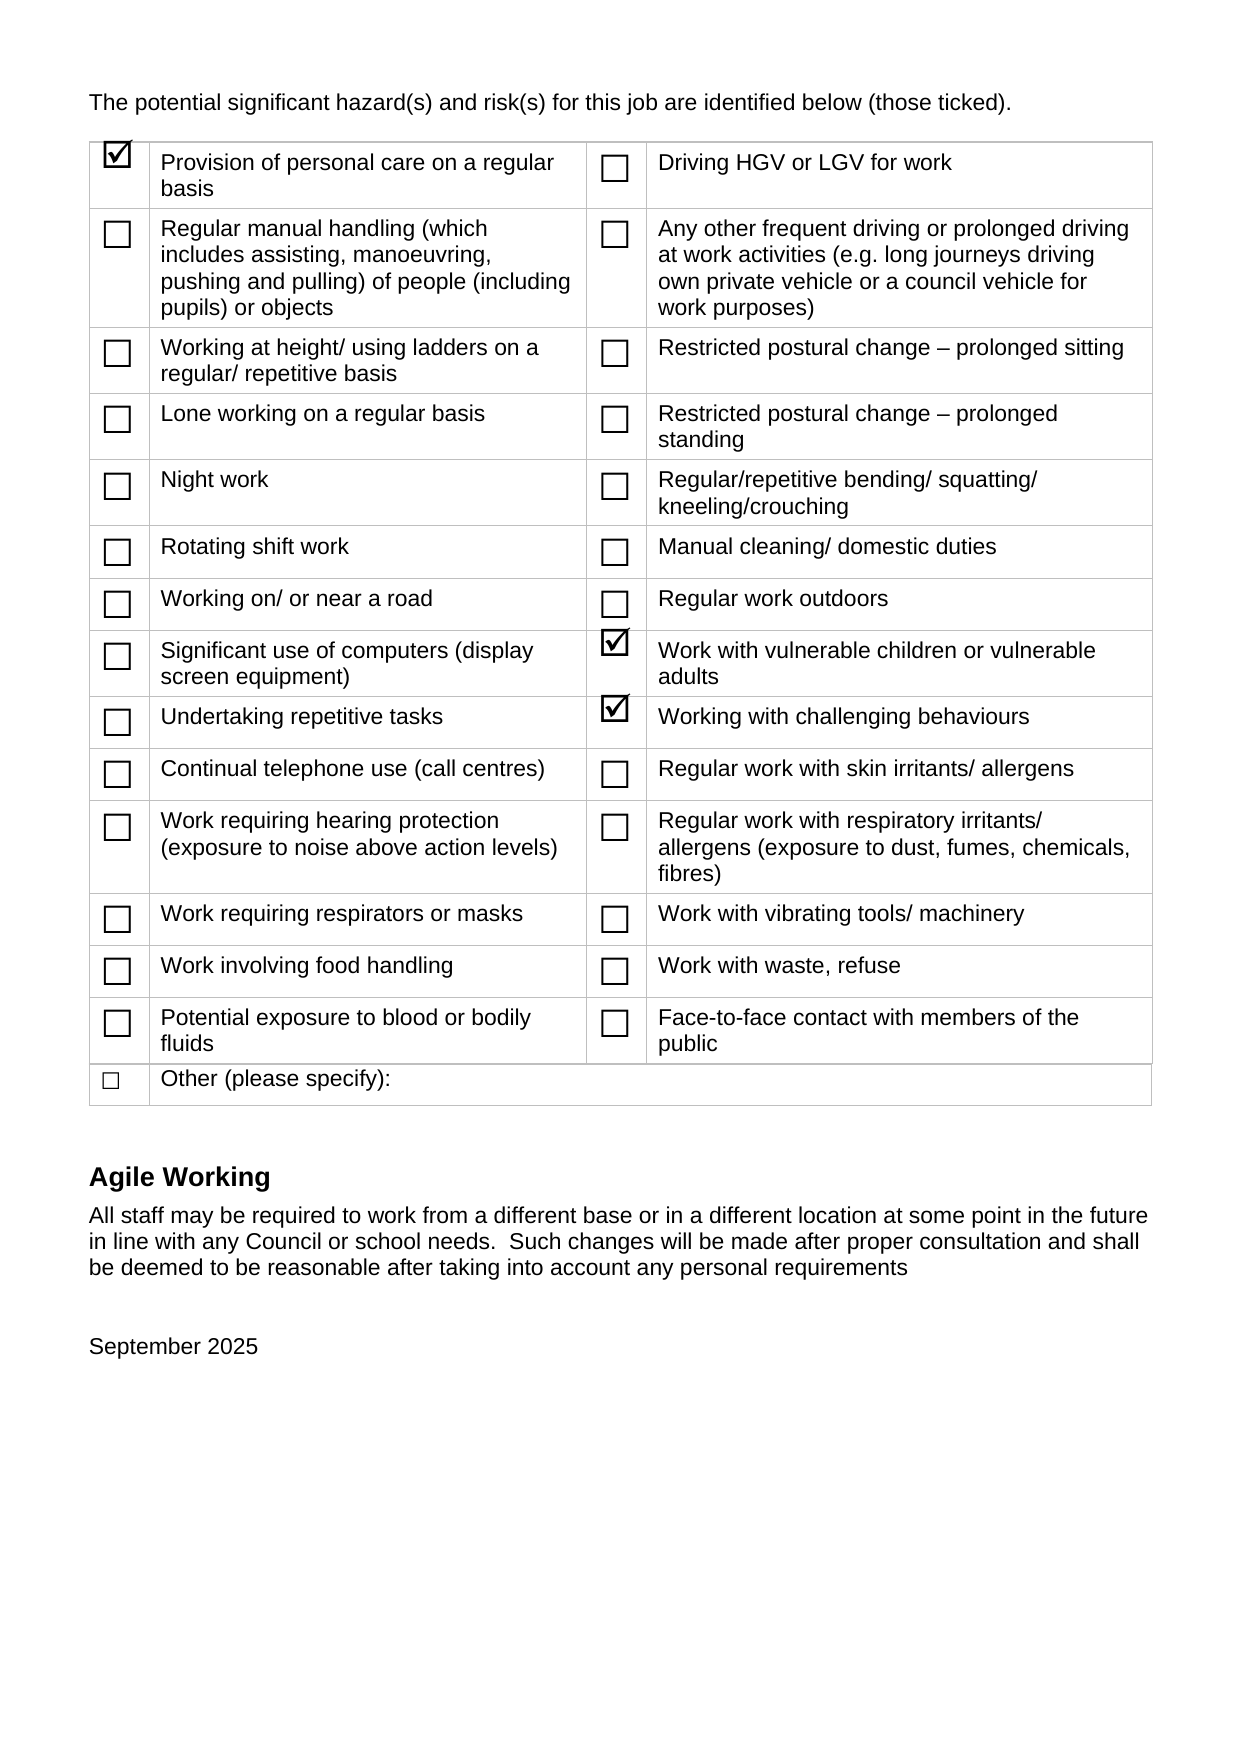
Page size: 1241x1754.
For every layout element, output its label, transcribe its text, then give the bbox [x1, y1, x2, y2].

table_cell Working with challenging behaviours [647, 697, 1152, 748]
table_cell Work requiring hearing protection (exposure to noise above action levels) [150, 801, 586, 892]
table_cell [90, 394, 149, 459]
text Agile Working [89, 1161, 1152, 1192]
table_cell Regular work with skin irritants/ allergens [647, 749, 1152, 800]
table_cell Potential exposure to blood or bodily fluids [150, 998, 586, 1063]
table_cell Working on/ or near a road [150, 579, 586, 629]
table_cell Work requiring respirators or masks [150, 894, 586, 944]
table_cell [90, 697, 149, 748]
table_cell Undertaking repetitive tasks [150, 697, 586, 748]
table_cell Continual telephone use (call centres) [150, 749, 586, 800]
table_cell Significant use of computers (display screen equipment) [150, 631, 586, 696]
table_cell [587, 801, 646, 892]
table_cell [587, 631, 646, 696]
table_cell Face-to-face contact with members of the public [647, 998, 1152, 1063]
table_header Other (please specify): [150, 1065, 1151, 1104]
table_cell [90, 998, 149, 1063]
table_cell [90, 328, 149, 393]
table_cell [90, 946, 149, 997]
table_cell Regular work with respiratory irritants/ allergens (exposure to dust, fumes, chemicals, fibres) [647, 801, 1152, 892]
table_cell Any other frequent driving or prolonged driving at work activities (e.g. long journeys driving own private vehicle or a council vehicle for work purposes) [647, 209, 1152, 327]
table_cell [90, 209, 149, 327]
table_cell Work with vulnerable children or vulnerable adults [647, 631, 1152, 696]
table_cell Restricted postural change – prolonged standing [647, 394, 1152, 459]
table_cell [587, 209, 646, 327]
table_cell [90, 749, 149, 800]
table_cell Work with waste, refuse [647, 946, 1152, 997]
table_cell [90, 631, 149, 696]
text All staff may be required to work from a different base or in a different location at some point in the future in line with any Council or school needs. Such changes will be made after proper consultation and shall be deemed to be reasonable after taking into account any personal requirements [89, 1202, 1152, 1281]
table_cell [587, 394, 646, 459]
table_cell Restricted postural change – prolonged sitting [647, 328, 1152, 393]
table_cell Work involving food handling [150, 946, 586, 997]
table_cell Regular/repetitive bending/ squatting/ kneeling/crouching [647, 460, 1152, 525]
table_cell Working at height/ using ladders on a regular/ repetitive basis [150, 328, 586, 393]
table_cell [90, 460, 149, 525]
table_header [587, 143, 646, 208]
table_cell [90, 894, 149, 944]
table_header Provision of personal care on a regular basis [150, 143, 586, 208]
table_cell Regular manual handling (which includes assisting, manoeuvring, pushing and pulling) of people (including pupils) or objects [150, 209, 586, 327]
table_cell [90, 801, 149, 892]
table_cell [587, 526, 646, 577]
table_header [90, 143, 149, 208]
table_cell [587, 328, 646, 393]
table_cell [587, 579, 646, 629]
table_header [90, 1065, 149, 1104]
table_cell [587, 946, 646, 997]
table_cell [587, 460, 646, 525]
table_cell Work with vibrating tools/ machinery [647, 894, 1152, 944]
text September 2025 [89, 1333, 1152, 1360]
table_cell [587, 749, 646, 800]
table_cell Night work [150, 460, 586, 525]
table_cell [90, 579, 149, 629]
table_cell Rotating shift work [150, 526, 586, 577]
table_cell Manual cleaning/ domestic duties [647, 526, 1152, 577]
table_header Driving HGV or LGV for work [647, 143, 1152, 208]
table_cell [90, 526, 149, 577]
table_cell [587, 697, 646, 748]
table_cell [587, 894, 646, 944]
text The potential significant hazard(s) and risk(s) for this job are identified below (those ticked). [89, 89, 1152, 115]
table_cell Regular work outdoors [647, 579, 1152, 629]
table_cell Lone working on a regular basis [150, 394, 586, 459]
table_cell [587, 998, 646, 1063]
